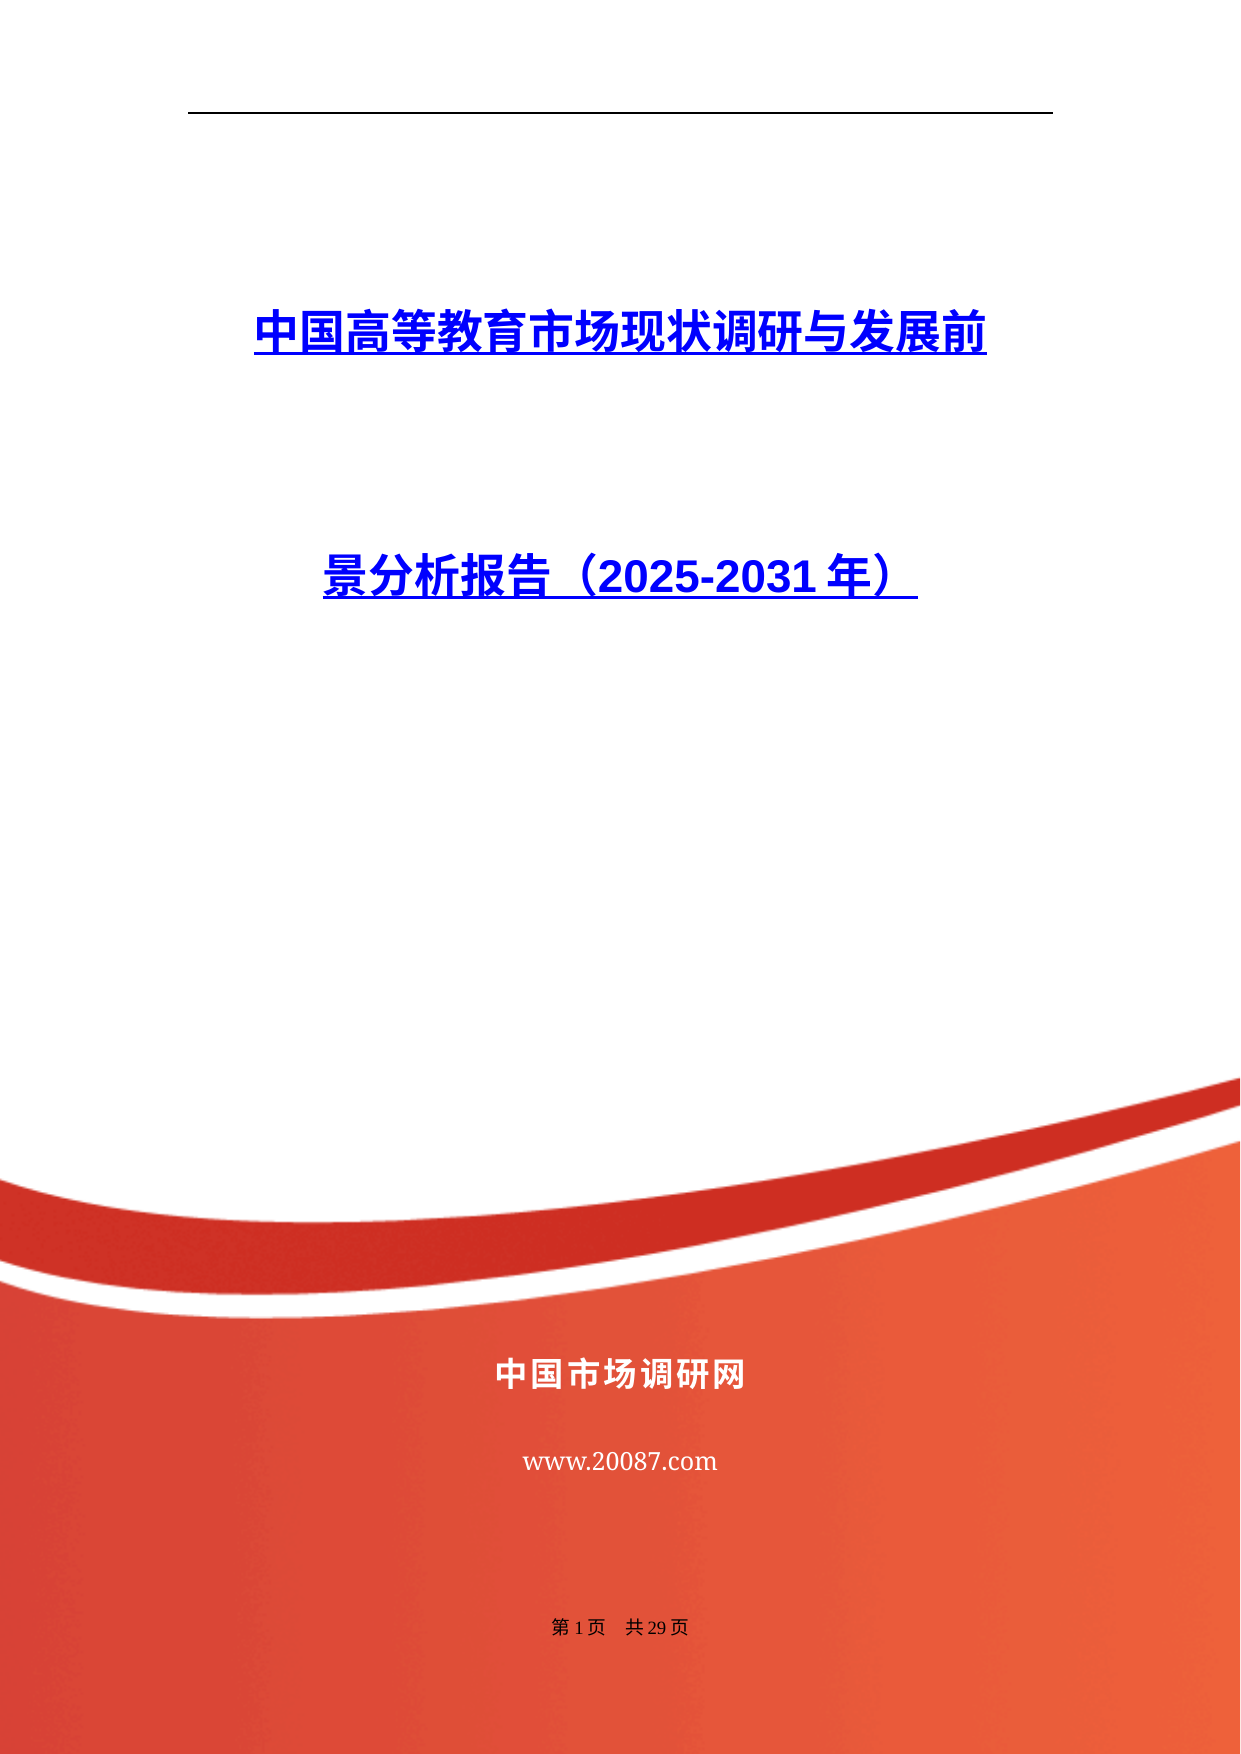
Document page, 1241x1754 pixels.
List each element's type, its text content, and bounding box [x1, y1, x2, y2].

picture [0, 1006, 1241, 1754]
table_header 中国高等教育市场现状调研与发展前景分析报告（2025-2031年） [188, 207, 1053, 773]
text www.20087.com [187, 1428, 1053, 1493]
subtitle 中国市场调研网 [187, 1339, 1053, 1404]
